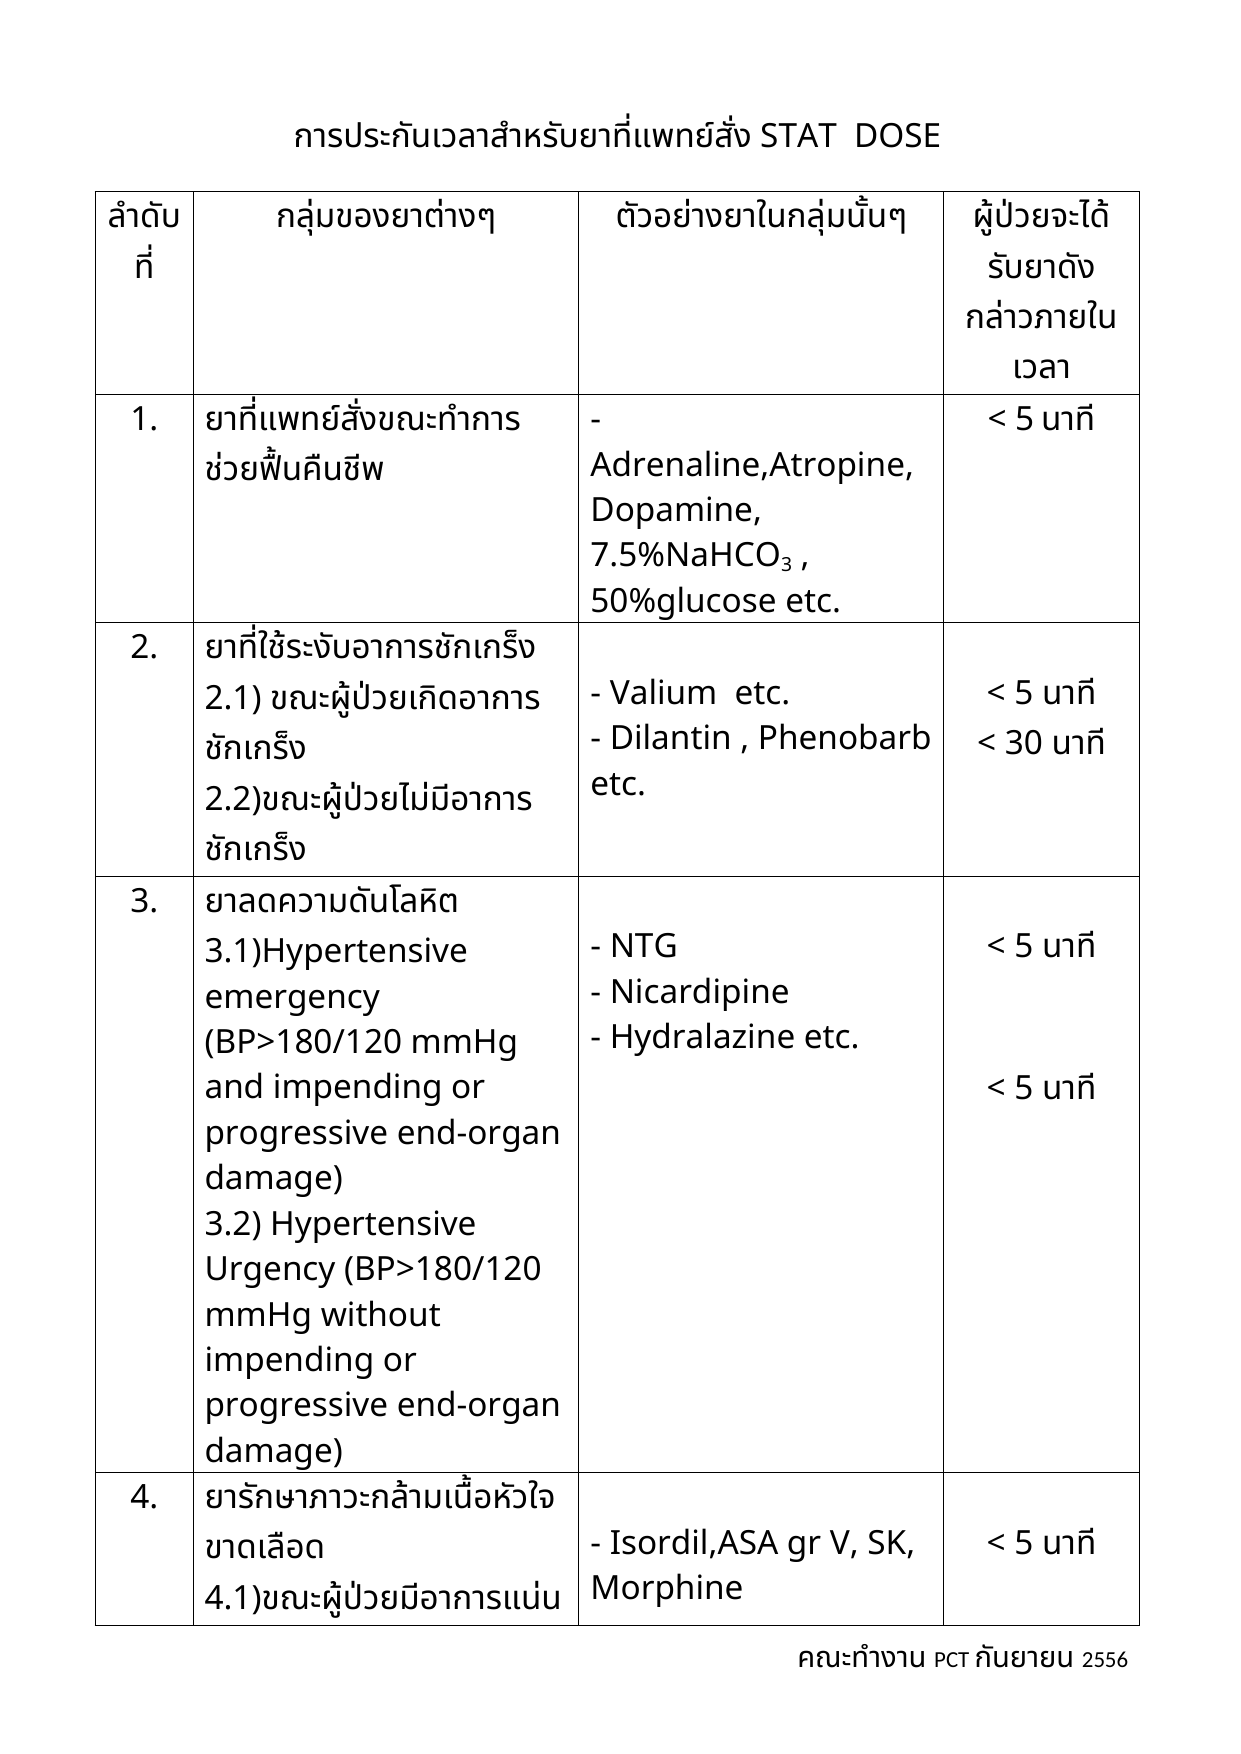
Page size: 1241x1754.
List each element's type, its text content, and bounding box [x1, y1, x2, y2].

table_cell < 5 นาที < 5 นาที [944, 877, 1139, 1472]
table_cell 1. [96, 395, 193, 622]
table_header ผู้ป่วยจะได้รับยาดังกล่าวภายในเวลา [944, 192, 1139, 394]
table_cell - NTG - Nicardipine - Hydralazine etc. [579, 877, 943, 1472]
table_cell < 5นาที [944, 395, 1139, 622]
table_cell < 5 นาที < 30 นาที [944, 623, 1139, 876]
table_cell - Adrenaline,Atropine,Dopamine, 7.5%NaHCO3 , 50%glucose etc. [579, 395, 943, 622]
text การประกันเวลาสำหรับยาที่แพทย์สั่ง STAT DOSE [106, 112, 1128, 163]
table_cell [579, 1473, 943, 1624]
table_header ลำดับที่ [96, 192, 193, 394]
table_cell ยาลดความดันโลหิต 3.1)Hypertensive emergency (BP>180/120 mmHg and impending or progressive end-organ damage) 3.2) Hypertensive Urgency (BP>180/120 mmHg without impending or progressive end-organ damage) [194, 877, 578, 1472]
table_cell - Valium etc. - Dilantin , Phenobarb etc. [579, 623, 943, 876]
table_cell 4. [96, 1473, 193, 1624]
table_cell < 5 นาที [944, 1473, 1139, 1624]
table_header กลุ่มของยาต่างๆ [194, 192, 578, 394]
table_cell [194, 1473, 578, 1624]
table_header ตัวอย่างยาในกลุ่มนั้นๆ [579, 192, 943, 394]
table_cell 3. [96, 877, 193, 1472]
table_cell ยาที่แพทย์สั่งขณะทำการช่วยฟื้นคืนชีพ [194, 395, 578, 622]
table_cell 2. [96, 623, 193, 876]
table_cell ยาที่ใช้ระงับอาการชักเกร็ง 2.1) ขณะผู้ป่วยเกิดอาการชักเกร็ง 2.2)ขณะผู้ป่วยไม่มีอาการชักเกร็ง [194, 623, 578, 876]
